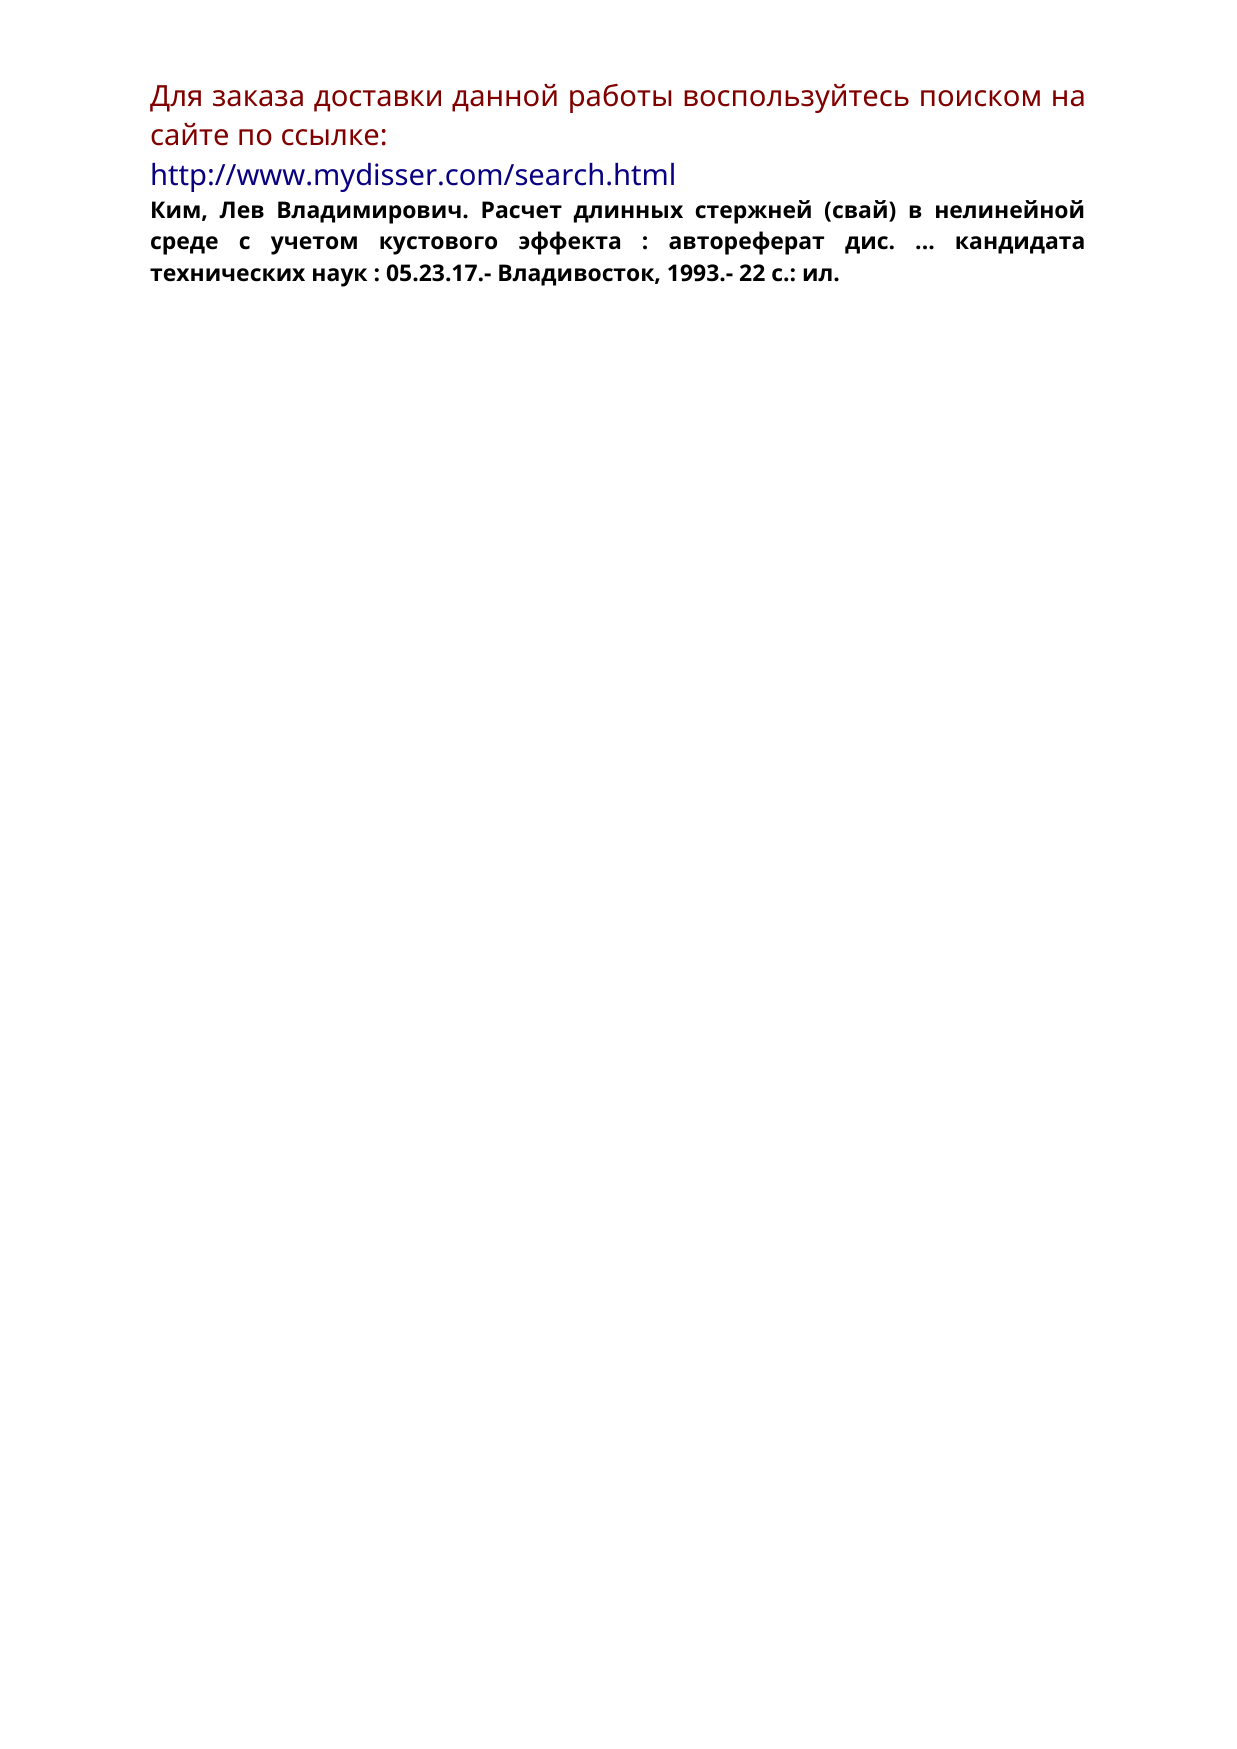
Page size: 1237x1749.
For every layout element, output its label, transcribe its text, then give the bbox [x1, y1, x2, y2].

text Ким, Лев Владимирович. Расчет длинных стержней (свай) в нелинейной среде с учетом кустового эффекта : автореферат дис. ... кандидата технических наук : 05.23.17.- Владивосток, 1993.- 22 с.: ил. [150, 194, 1086, 288]
